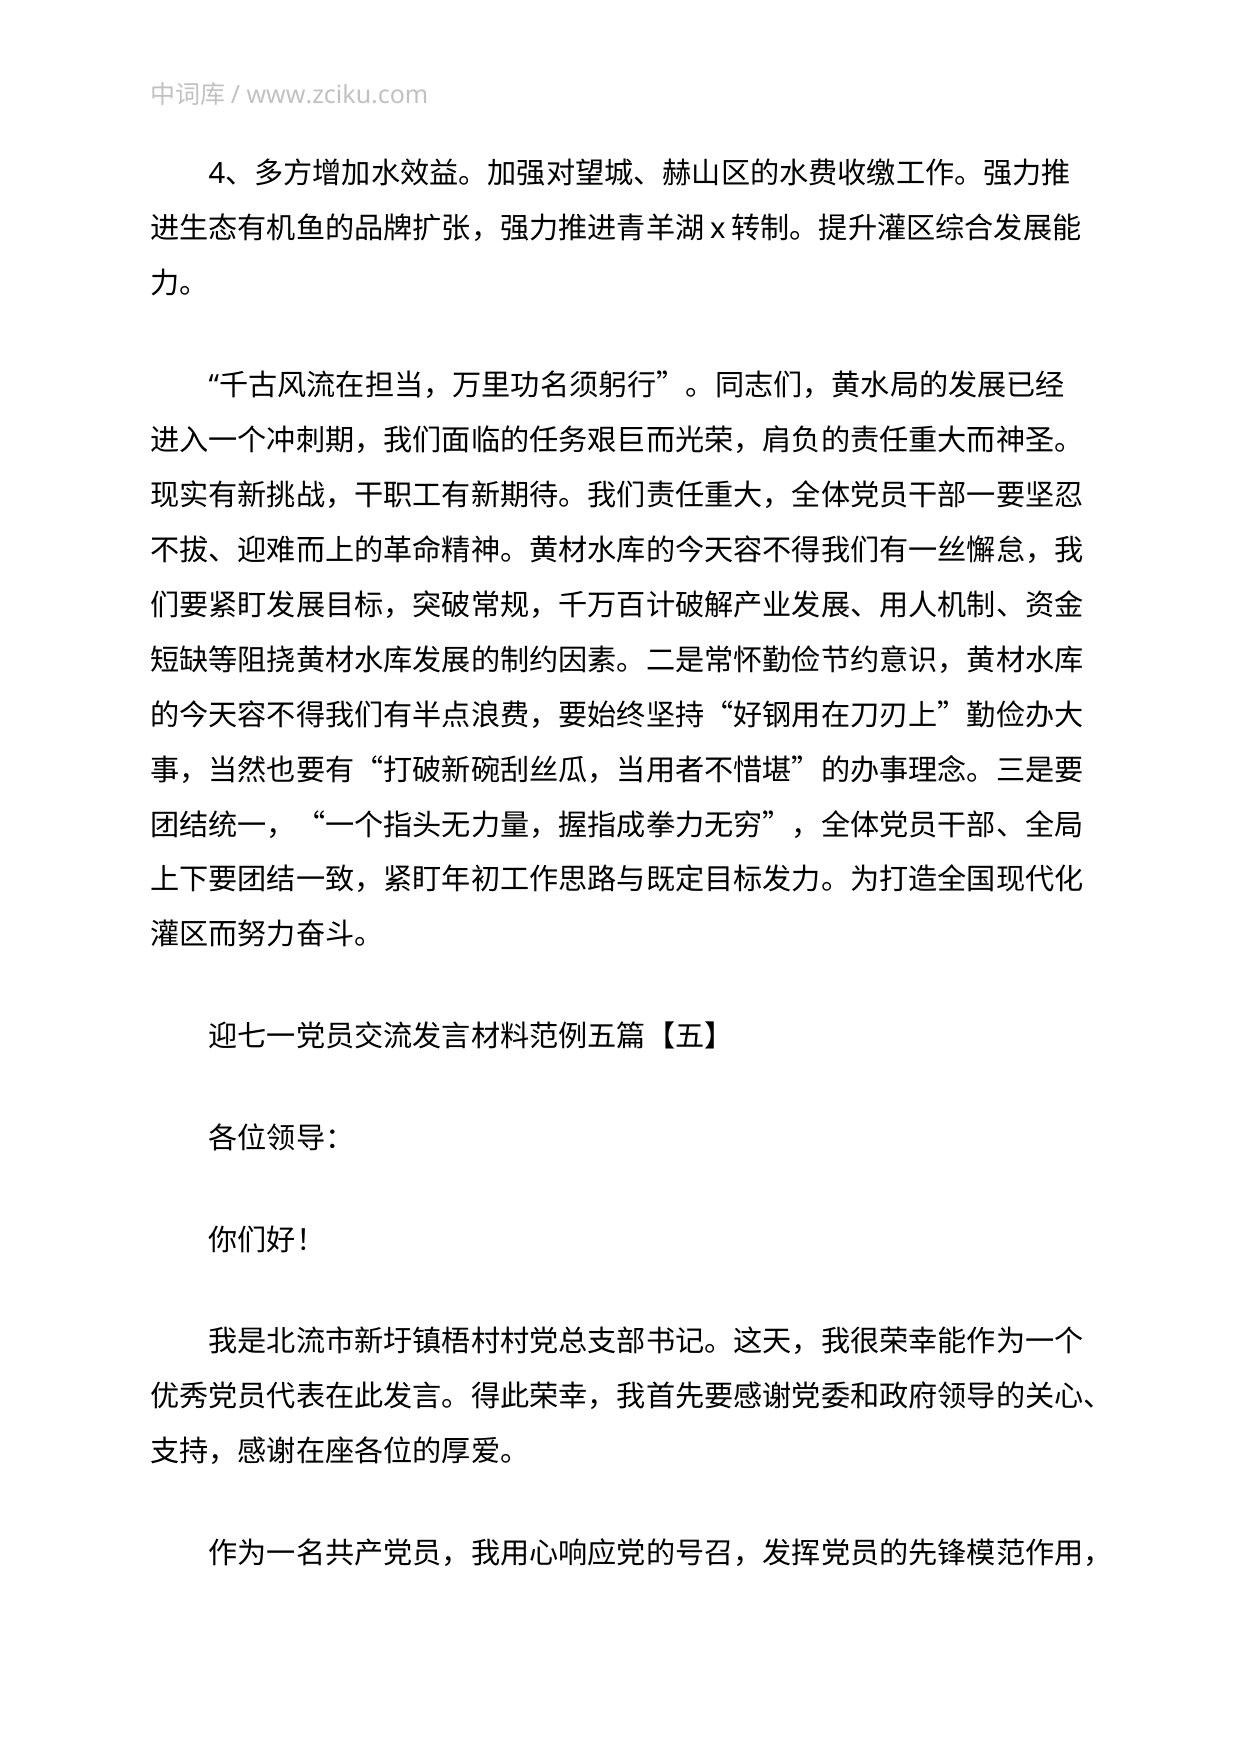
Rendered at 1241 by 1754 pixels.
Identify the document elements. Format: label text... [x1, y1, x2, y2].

text 迎七一党员交流发言材料范例五篇【五】 [150, 1013, 1090, 1055]
text 各位领导： [150, 1114, 1090, 1157]
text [150, 1529, 1090, 1572]
text 我是北流市新圩镇梧村村党总支部书记。这天，我很荣幸能作为一个优秀党员代表在此发言。得此荣幸，我首先要感谢党委和政府领导的关心、支持，感谢在座各位的厚爱。 [150, 1318, 1090, 1470]
text “千古风流在担当，万里功名须躬行”。同志们，黄水局的发展已经进入一个冲刺期，我们面临的任务艰巨而光荣，肩负的责任重大而神圣。现实有新挑战，干职工有新期待。我们责任重大，全体党员干部一要坚忍不拔、迎难而上的革命精神。黄材水库的今天容不得我们有一丝懈怠，我们要紧盯发展目标，突破常规，千万百计破解产业发展、用人机制、资金短缺等阻挠黄材水库发展的制约因素。二是常怀勤俭节约意识，黄材水库的今天容不得我们有半点浪费，要始终坚持“好钢用在刀刃上”勤俭办大事，当然也要有“打破新碗刮丝瓜，当用者不惜堪”的办事理念。三是要团结统一，“一个指头无力量，握指成拳力无穷”，全体党员干部、全局上下要团结一致，紧盯年初工作思路与既定目标发力。为打造全国现代化灌区而努力奋斗。 [150, 362, 1090, 953]
text 你们好！ [150, 1216, 1090, 1258]
text 4、多方增加水效益。加强对望城、赫山区的水费收缴工作。强力推进生态有机鱼的品牌扩张，强力推进青羊湖x转制。提升灌区综合发展能力。 [150, 150, 1090, 302]
